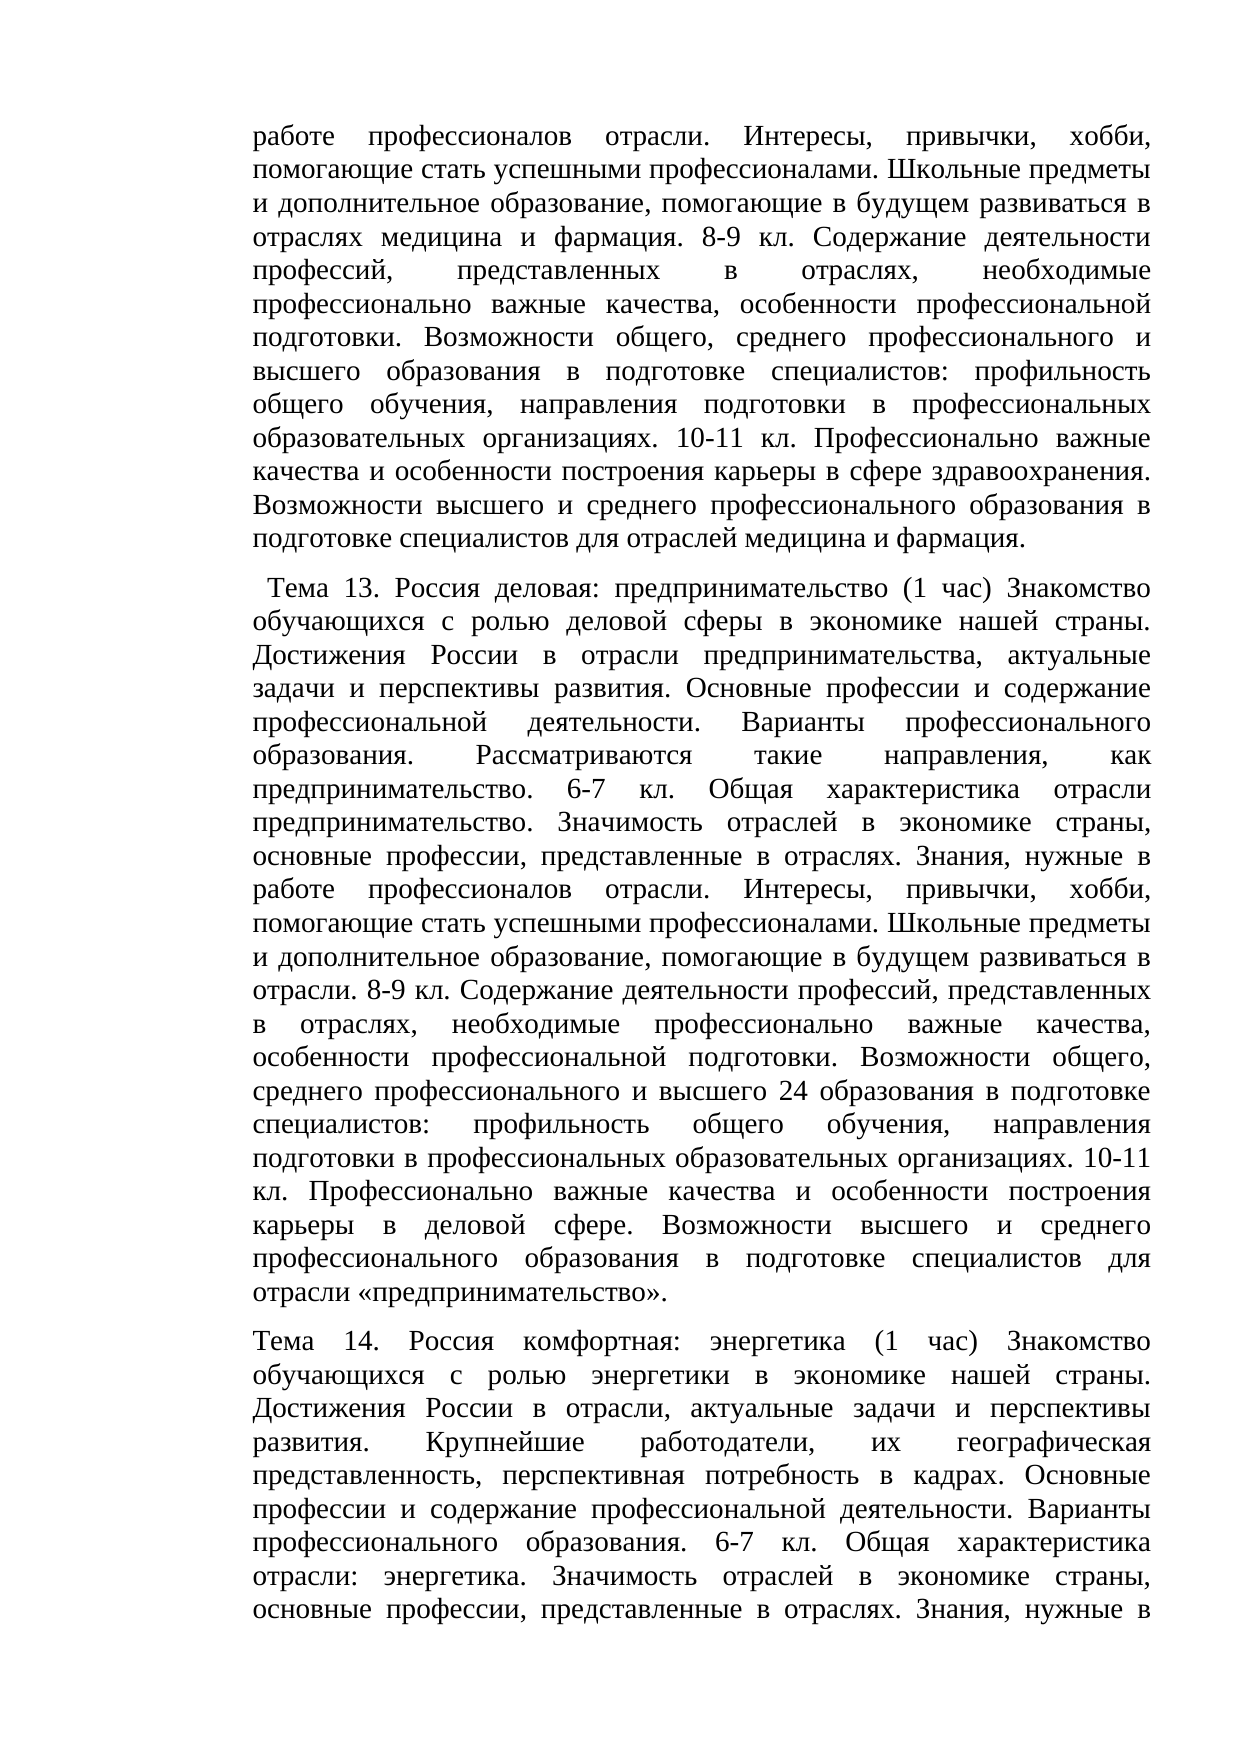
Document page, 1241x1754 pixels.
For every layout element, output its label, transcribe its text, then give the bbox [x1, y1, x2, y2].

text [252, 118, 1152, 554]
text Тема 13. Россия деловая: предпринимательство (1 час) Знакомство обучающихся с ролью деловой сферы в экономике нашей страны. Достижения России в отрасли предпринимательства, актуальные задачи и перспективы развития. Основные профессии и содержание профессиональной деятельности. Варианты профессионального образования. Рассматриваются такие направления, как предпринимательство. 6-7 кл. Общая характеристика отрасли предпринимательство. Значимость отраслей в экономике страны, основные профессии, представленные в отраслях. Знания, нужные в работе профессионалов отрасли. Интересы, привычки, хобби, помогающие стать успешными профессионалами. Школьные предметы и дополнительное образование, помогающие в будущем развиваться в отрасли. 8-9 кл. Содержание деятельности профессий, представленных в отраслях, необходимые профессионально важные качества, особенности профессиональной подготовки. Возможности общего, среднего профессионального и высшего 24 образования в подготовке специалистов: профильность общего обучения, направления подготовки в профессиональных образовательных организациях. 10-11 кл. Профессионально важные качества и особенности построения карьеры в деловой сфере. Возможности высшего и среднего профессионального образования в подготовке специалистов для отрасли «предпринимательство». [252, 570, 1152, 1308]
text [252, 1323, 1152, 1625]
